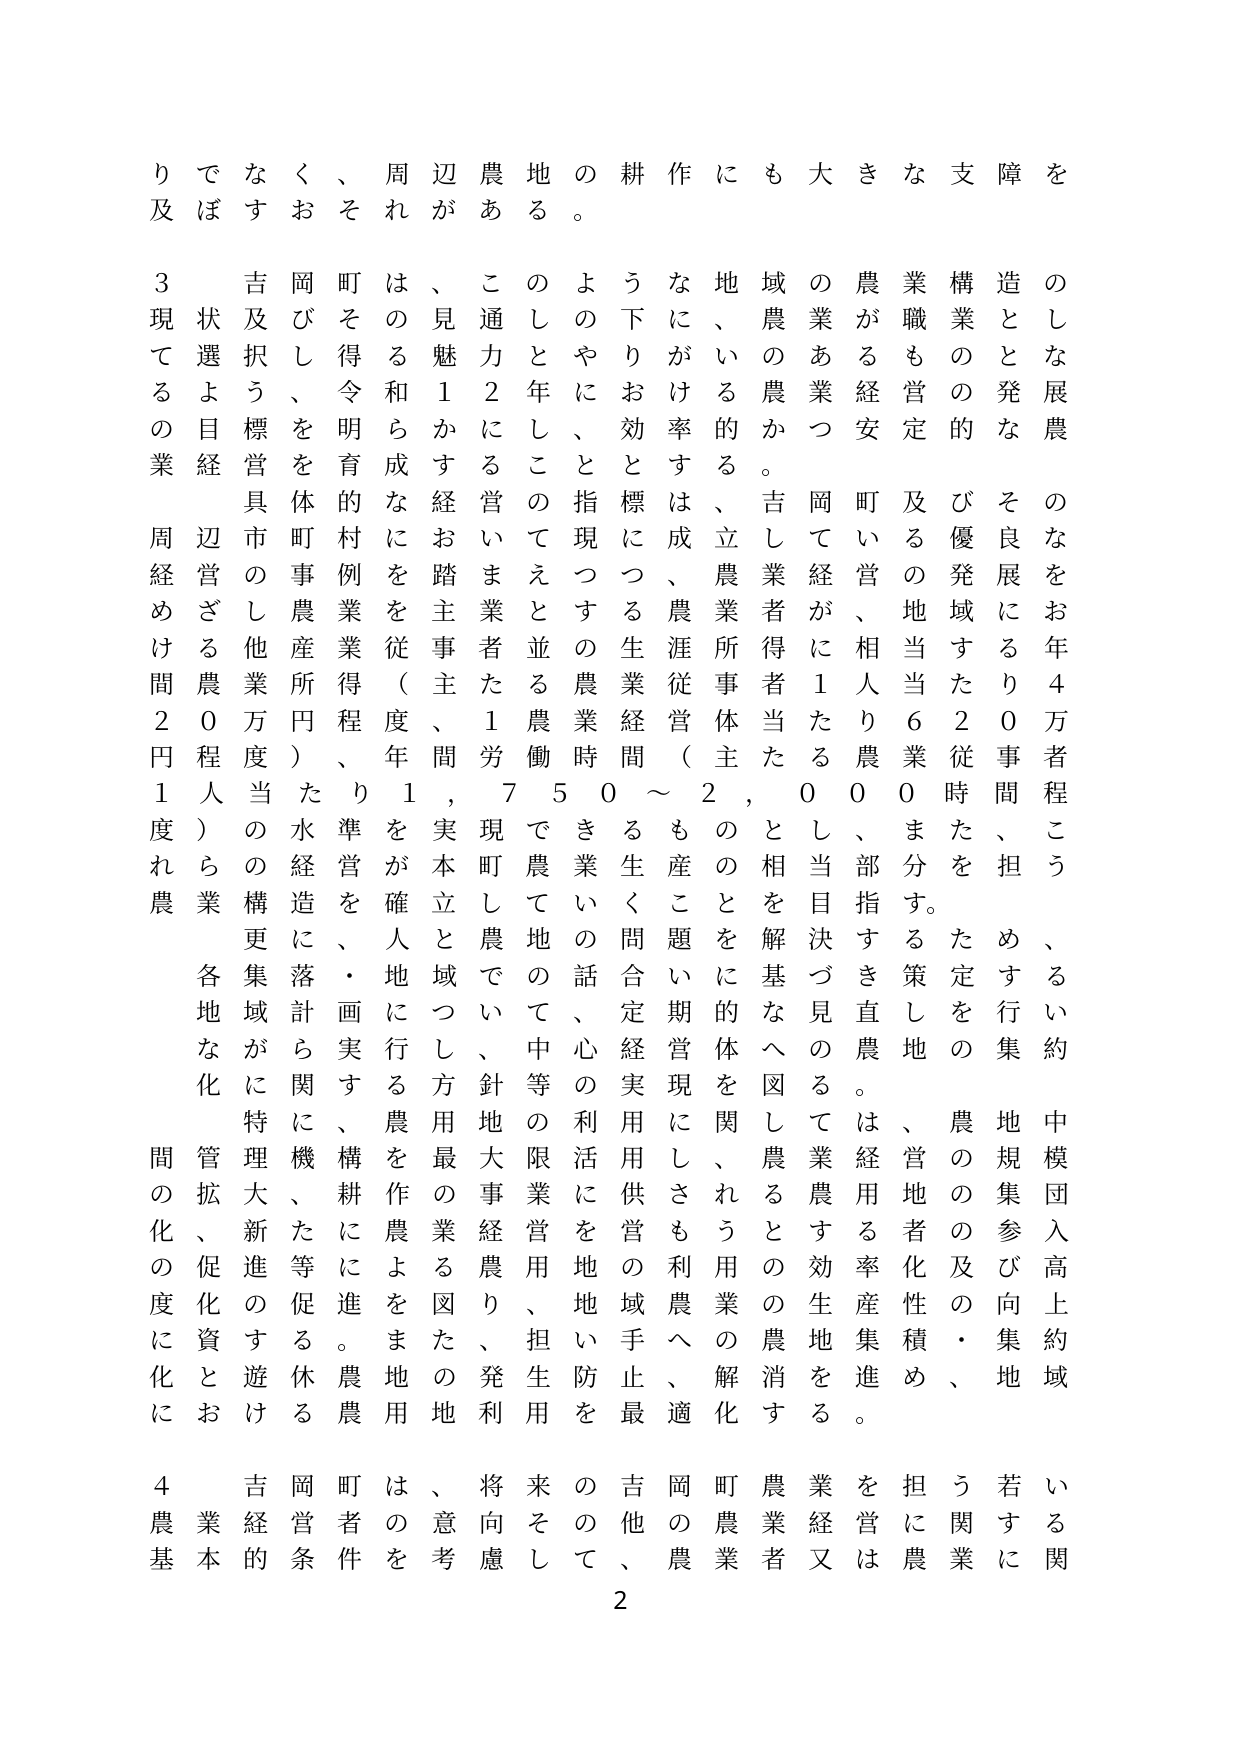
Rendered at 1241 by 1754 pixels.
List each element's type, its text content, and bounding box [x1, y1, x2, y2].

text ３ 吉岡町は、このような地域の農業構造の現状及びその見通しの下に、農業が職業として選択し得る魅力とやりがいのあるものとなるよう、令和１２年における農業経営の発展の目標を明らかにし、効率的かつ安定的な農業経営を育成することとする。 [126, 263, 1091, 482]
text 具体的な経営の指標は、吉岡町及びその周辺市町村において現に成立している優良な経営の事例を踏まえつつ、農業経営の発展をめざし農業を主業とする農業者が、地域における他産業従事者並の生涯所得に相当する年間農業所得（主たる農業従事者１人当たり４２０万円程度、１農業経営体当たり６２０万円程度）、年間労働時間（主たる農業従事者１人当たり１，７５０～２，０００時間程度）の水準を実現できるものとし、また、これらの経営が本町農業生産の相当部分を担う農業構造を確立していくことを目指す。 [126, 482, 1091, 920]
text 特に、農用地の利用に関しては、農地中間管理機構を最大限活用し、農業経営の規模の拡大、耕作の事業に供される農用地の集団化、新たに農業経営を営もうとする者の参入の促進等による農用地の利用の効率化及び高度化の促進を図り、地域農業の生産性の向上に資する。また、担い手への農地集積・集約化と遊休農地の発生防止、解消を進め、地域における農用地利用を最適化する。 [126, 1102, 1091, 1430]
text 更に、人と農地の問題を解決するため、各集落・地域での話合いに基づき策定する地域計画について、定期的な見直しを行いながら実行し、中心経営体への農地の集約化に関する方針等の実現を図る。 [149, 920, 1091, 1102]
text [126, 154, 1091, 227]
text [126, 1467, 1091, 1576]
